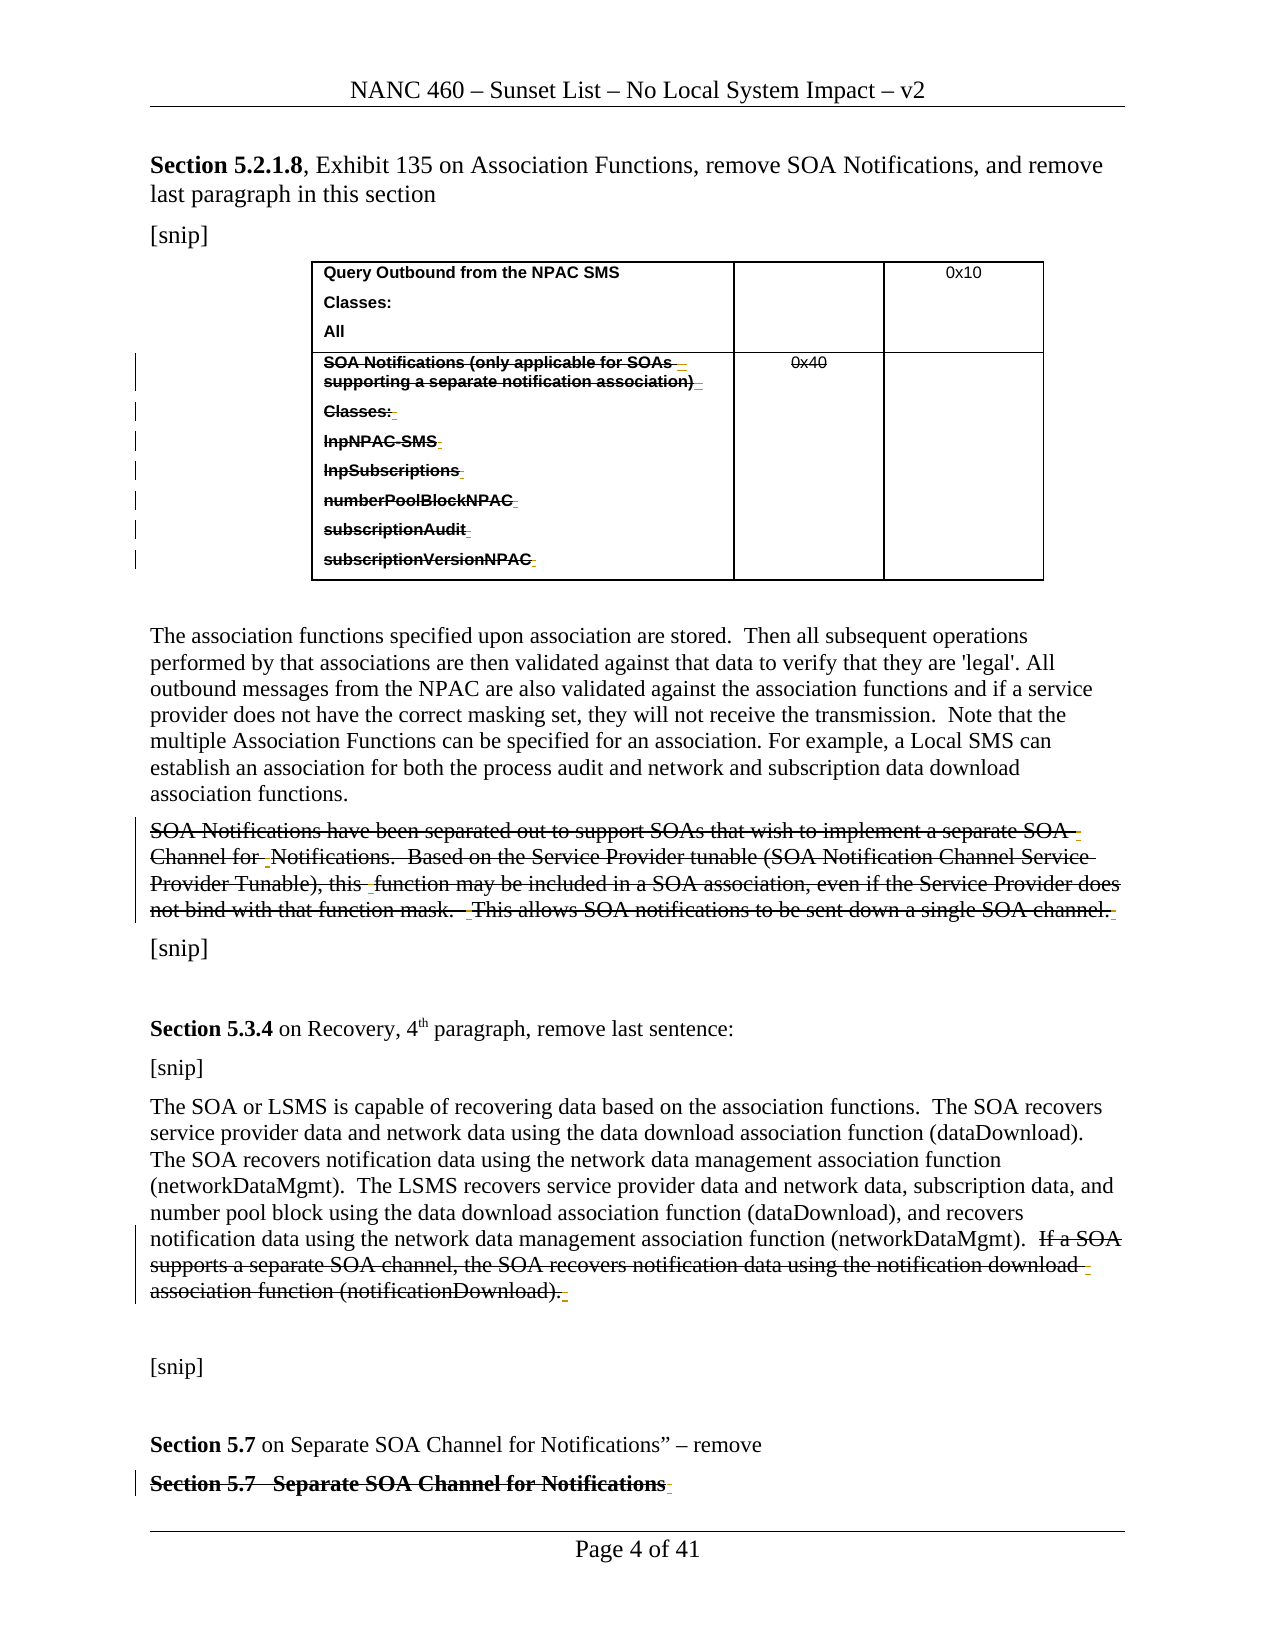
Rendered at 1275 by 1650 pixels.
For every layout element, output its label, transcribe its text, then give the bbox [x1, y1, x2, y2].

table_cell 0x40 [735, 353, 883, 579]
text Section 5.2.1.8, Exhibit 135 on Association Functions, remove SOA Notifications, and remove last paragraph in this section [150, 150, 1125, 207]
table_cell [885, 353, 1043, 579]
table_cell SOA Notifications (only applicable for SOAs supporting a separate notification association) Classes: lnpNPAC-SMS lnpSubscriptions numberPoolBlockNPAC subscriptionAudit subscriptionVersionNPAC [313, 353, 733, 579]
text The SOA or LSMS is capable of recovering data based on the association functions. The SOA recovers service provider data and network data using the data download association function (dataDownload). The SOA recovers notification data using the network data management association function (networkDataMgmt). The LSMS recovers service provider data and network data, subscription data, and number pool block using the data download association function (dataDownload), and recovers notification data using the network data management association function (networkDataMgmt). If a SOA supports a separate SOA channel, the SOA recovers notification data using the notification download association function (notificationDownload). [150, 1093, 1125, 1304]
text SOA Notifications have been separated out to support SOAs that wish to implement a separate SOA Channel for Notifications. Based on the Service Provider tunable (SOA Notification Channel Service Provider Tunable), this function may be included in a SOA association, even if the Service Provider does not bind with that function mask. This allows SOA notifications to be sent down a single SOA channel. [150, 817, 1125, 922]
text [snip] [150, 933, 1125, 962]
text Section 5.7 Separate SOA Channel for Notifications [150, 1470, 1125, 1496]
text [snip] [150, 1353, 1125, 1379]
text [snip] [150, 1054, 1125, 1081]
table_header [735, 263, 883, 352]
table_header Query Outbound from the NPAC SMS Classes: All [313, 263, 733, 352]
text [snip] [150, 220, 1125, 249]
text Section 5.3.4 on Recovery, 4th paragraph, remove last sentence: [150, 1015, 1125, 1042]
text Section 5.7 on Separate SOA Channel for Notifications” – remove [150, 1431, 1125, 1457]
table_header 0x10 [885, 263, 1043, 352]
text The association functions specified upon association are stored. Then all subsequent operations performed by that associations are then validated against that data to verify that they are 'legal'. All outbound messages from the NPAC are also validated against the association functions and if a service provider does not have the correct masking set, they will not receive the transmission. Note that the multiple Association Functions can be specified for an association. For example, a Local SMS can establish an association for both the process audit and network and subscription data download association functions. [150, 622, 1125, 807]
